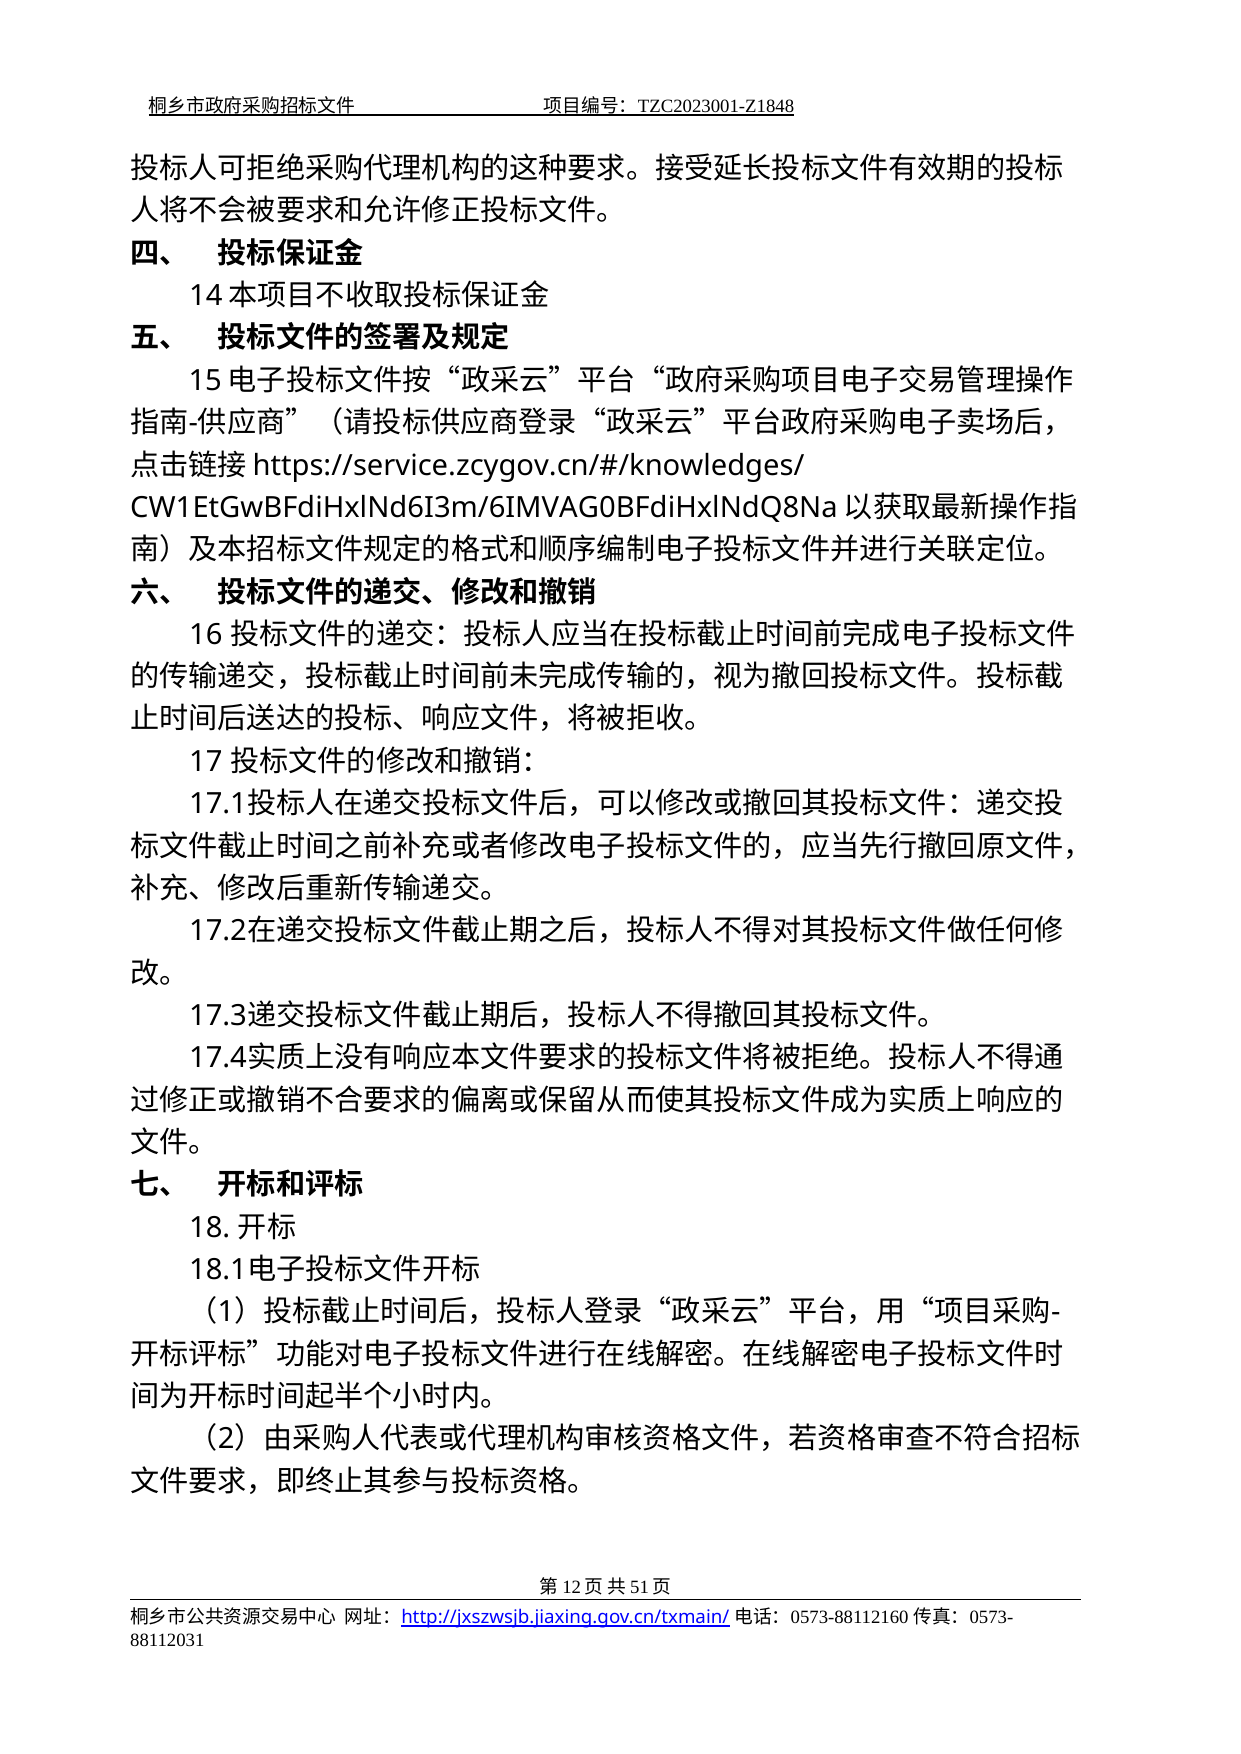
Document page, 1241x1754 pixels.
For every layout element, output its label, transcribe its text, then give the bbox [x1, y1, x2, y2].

text （2）由采购人代表或代理机构审核资格文件，若资格审查不符合招标文件要求，即终止其参与投标资格。 [130, 1415, 1081, 1499]
list 特殊情况下，在原投标文件有效期截止之前，采购代理机构可要求投标人同意延长投标文件有效期。这种要求与答复均应以书面形式提交。投标人可拒绝采购代理机构的这种要求。接受延长投标文件有效期的投标人将不会被要求和允许修正投标文件。 [130, 145, 1081, 229]
list 在递交投标文件截止期之后，投标人不得对其投标文件做任何修改。 [130, 907, 1081, 991]
text （1）投标截止时间后，投标人登录“政采云”平台，用“项目采购-开标评标”功能对电子投标文件进行在线解密。在线解密电子投标文件时间为开标时间起半个小时内。 [130, 1288, 1081, 1415]
list 投标人在递交投标文件后，可以修改或撤回其投标文件：递交投标文件截止时间之前补充或者修改电子投标文件的，应当先行撤回原文件，补充、修改后重新传输递交。 [130, 780, 1081, 907]
text 14本项目不收取投标保证金 [189, 272, 1081, 314]
list 投标保证金 [130, 229, 1081, 272]
list 投标文件的修改和撤销： [130, 737, 1081, 780]
list 电子投标文件开标 [130, 1246, 1081, 1288]
list 投标文件的签署及规定 [130, 314, 1081, 356]
list 开标 [130, 1203, 1081, 1246]
text 15电子投标文件按“政采云”平台“政府采购项目电子交易管理操作指南-供应商”（请投标供应商登录“政采云”平台政府采购电子卖场后，点击链接https://service.zcygov.cn/#/knowledges/CW1EtGwBFdiHxlNd6I3m/6IMVAG0BFdiHxlNdQ8Na以获取最新操作指南）及本招标文件规定的格式和顺序编制电子投标文件并进行关联定位。 [130, 356, 1081, 568]
list 递交投标文件截止期后，投标人不得撤回其投标文件。 [130, 991, 1081, 1034]
list 投标文件的递交：投标人应当在投标截止时间前完成电子投标文件的传输递交，投标截止时间前未完成传输的，视为撤回投标文件。投标截止时间后送达的投标、响应文件，将被拒收。 [130, 610, 1081, 737]
list 实质上没有响应本文件要求的投标文件将被拒绝。投标人不得通过修正或撤销不合要求的偏离或保留从而使其投标文件成为实质上响应的文件。 [130, 1034, 1081, 1161]
list 开标和评标 [130, 1161, 1081, 1203]
list 投标文件的递交、修改和撤销 [130, 568, 1081, 610]
